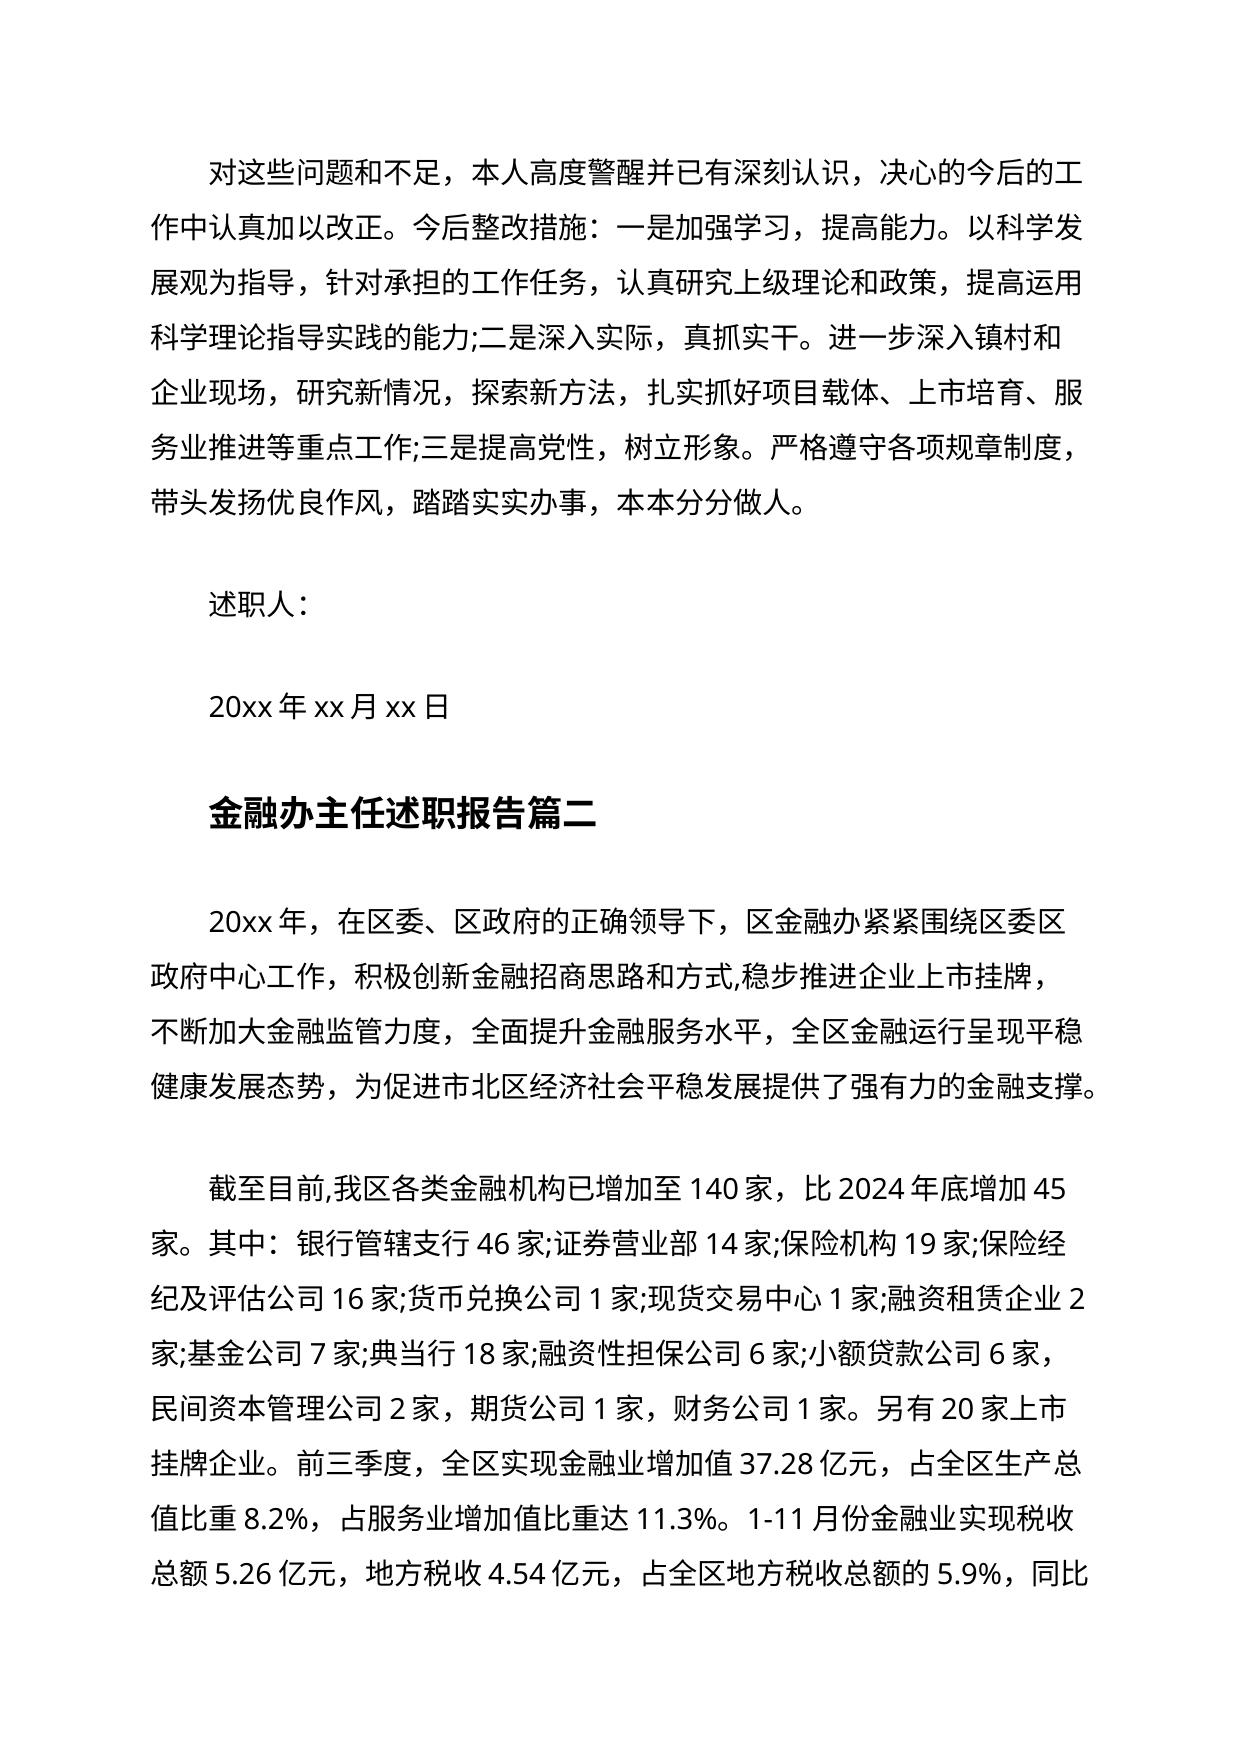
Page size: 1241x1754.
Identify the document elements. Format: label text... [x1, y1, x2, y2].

text 20xx年xx月xx日 [150, 683, 1090, 726]
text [150, 1165, 1090, 1593]
text 20xx年，在区委、区政府的正确领导下，区金融办紧紧围绕区委区政府中心工作，积极创新金融招商思路和方式,稳步推进企业上市挂牌，不断加大金融监管力度，全面提升金融服务水平，全区金融运行呈现平稳健康发展态势，为促进市北区经济社会平稳发展提供了强有力的金融支撑。 [150, 898, 1090, 1106]
text 对这些问题和不足，本人高度警醒并已有深刻认识，决心的今后的工作中认真加以改正。今后整改措施：一是加强学习，提高能力。以科学发展观为指导，针对承担的工作任务，认真研究上级理论和政策，提高运用科学理论指导实践的能力;二是深入实际，真抓实干。进一步深入镇村和企业现场，研究新情况，探索新方法，扎实抓好项目载体、上市培育、服务业推进等重点工作;三是提高党性，树立形象。严格遵守各项规章制度，带头发扬优良作风，踏踏实实办事，本本分分做人。 [150, 150, 1090, 522]
text 述职人： [150, 581, 1090, 624]
text 金融办主任述职报告篇二 [150, 785, 1090, 836]
